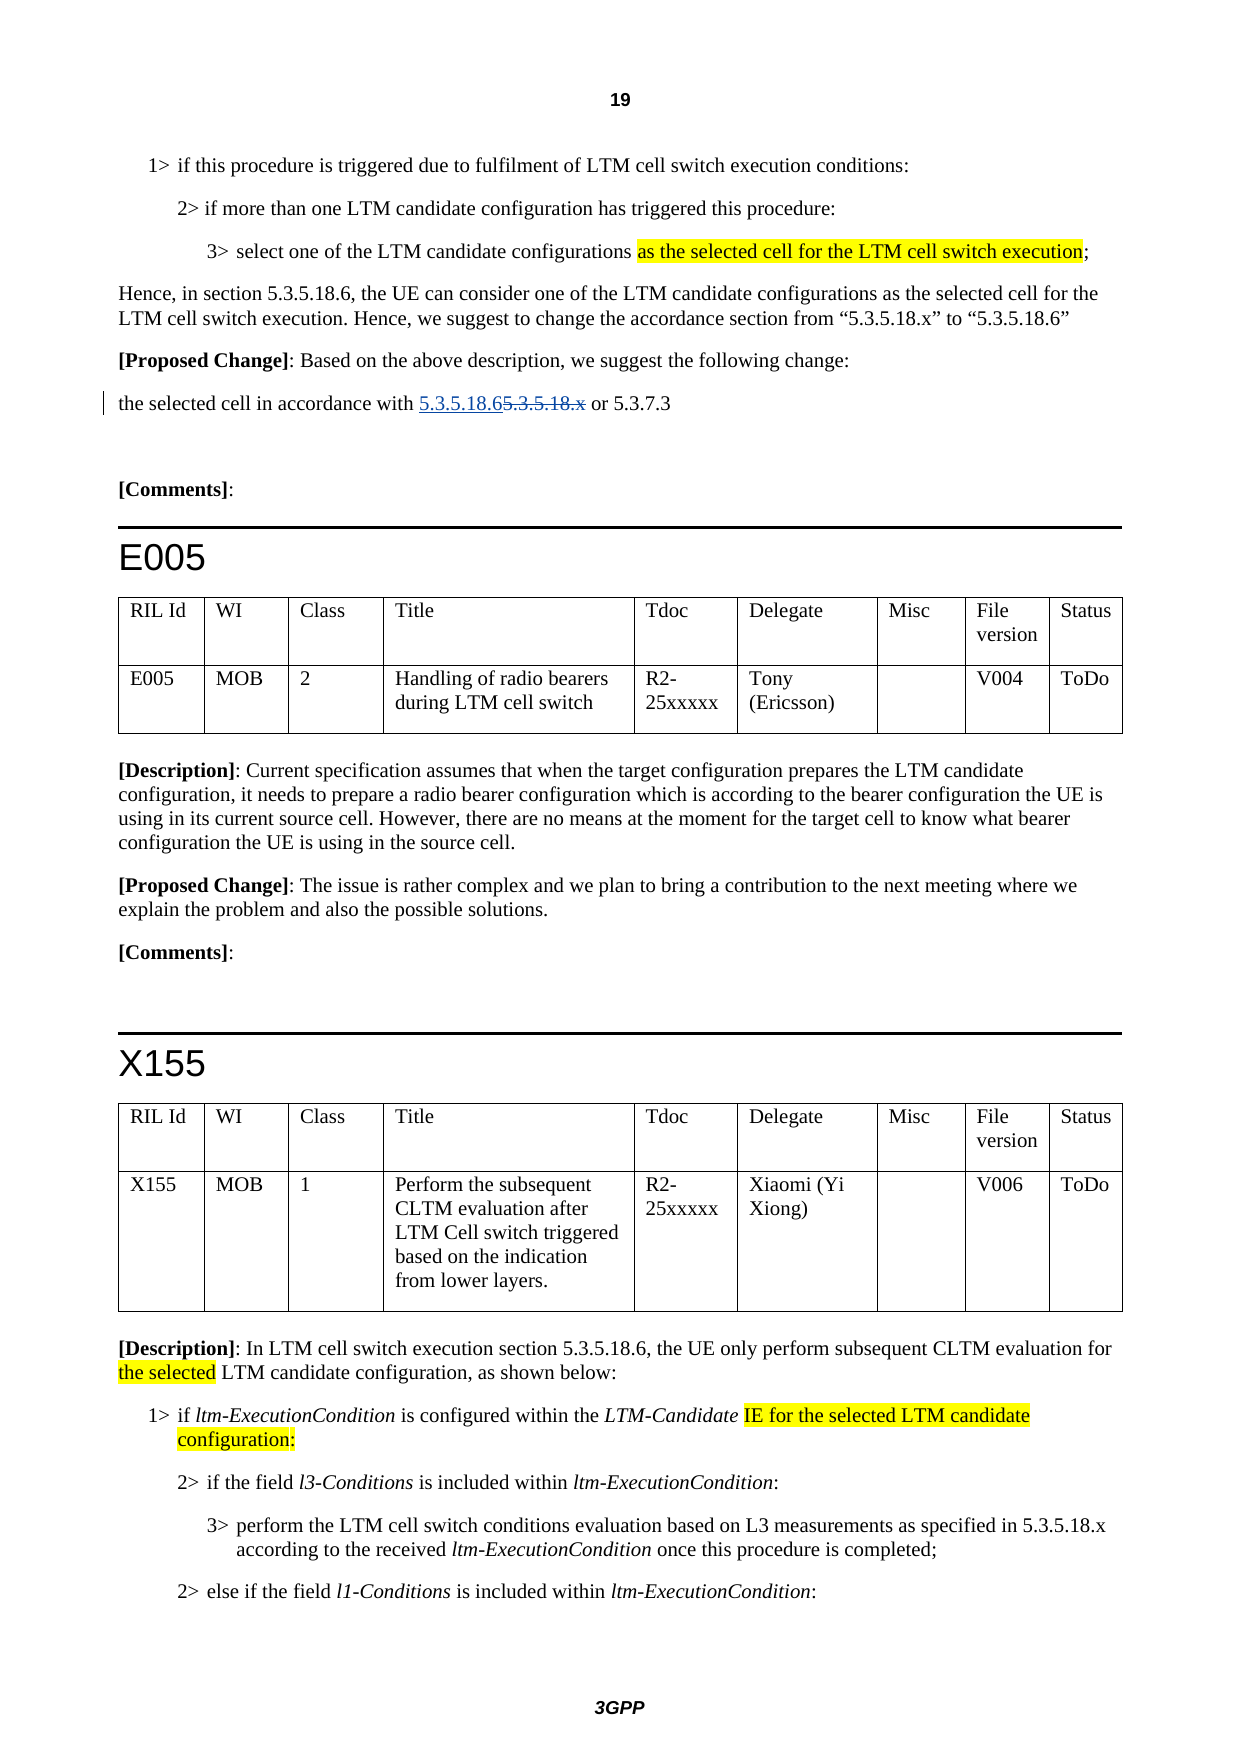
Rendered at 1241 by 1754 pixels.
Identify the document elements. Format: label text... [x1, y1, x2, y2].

table_header Status [1050, 1104, 1122, 1171]
table_header Class [289, 598, 383, 665]
text Hence, in section 5.3.5.18.6, the UE can consider one of the LTM candidate configurations as the selected cell for the LTM cell switch execution. Hence, we suggest to change the accordance section from “5.3.5.18.x” to “5.3.5.18.6” [118, 281, 1122, 329]
table_cell Tony (Ericsson) [738, 666, 877, 733]
table_cell V006 [966, 1172, 1049, 1311]
table_cell E005 [119, 666, 204, 733]
table_header Delegate [738, 1104, 877, 1171]
table_cell MOB [205, 666, 288, 733]
text X155 [118, 1035, 1122, 1084]
table_cell Perform the subsequent CLTM evaluation after LTM Cell switch triggered based on the indication from lower layers. [384, 1172, 634, 1311]
text [Proposed Change]: Based on the above description, we suggest the following change: [118, 348, 1122, 372]
text 1> if ltm-ExecutionCondition is configured within the LTM-Candidate IE for the selected LTM candidate configuration: [148, 1403, 1122, 1451]
table_header Status [1050, 598, 1122, 665]
table_cell 1 [289, 1172, 383, 1311]
text the selected cell in accordance with or 5.3.7.3 [118, 391, 1122, 415]
table_header Title [384, 1104, 634, 1171]
table_cell MOB [205, 1172, 288, 1311]
table_cell ToDo [1050, 666, 1122, 733]
text 2> else if the field l1-Conditions is included within ltm-ExecutionCondition: [177, 1579, 1122, 1603]
table_header RIL Id [119, 598, 204, 665]
table_cell Xiaomi (Yi Xiong) [738, 1172, 877, 1311]
text [Description]: Current specification assumes that when the target configuration prepares the LTM candidate configuration, it needs to prepare a radio bearer configuration which is according to the bearer configuration the UE is using in its current source cell. However, there are no means at the moment for the target cell to know what bearer configuration the UE is using in the source cell. [118, 734, 1122, 854]
text [Proposed Change]: The issue is rather complex and we plan to bring a contribution to the next meeting where we explain the problem and also the possible solutions. [118, 873, 1122, 921]
table_header Tdoc [635, 598, 737, 665]
table_header Misc [878, 1104, 965, 1171]
table_cell Handling of radio bearers during LTM cell switch [384, 666, 634, 733]
table_header File version [966, 1104, 1049, 1171]
text 1> if this procedure is triggered due to fulfilment of LTM cell switch execution conditions: [148, 153, 1122, 177]
table_cell 2 [289, 666, 383, 733]
table_cell V004 [966, 666, 1049, 733]
table_header WI [205, 1104, 288, 1171]
table_header Delegate [738, 598, 877, 665]
subtitle E005 [118, 529, 1122, 578]
text [Comments]: [118, 477, 1122, 501]
text [Description]: In LTM cell switch execution section 5.3.5.18.6, the UE only perform subsequent CLTM evaluation for the selected LTM candidate configuration, as shown below: [118, 1312, 1122, 1384]
table_cell X155 [119, 1172, 204, 1311]
text 2> if the field l3-Conditions is included within ltm-ExecutionCondition: [177, 1470, 1122, 1494]
text 3> select one of the LTM candidate configurations as the selected cell for the LTM cell switch execution; [207, 238, 1122, 263]
table_cell [878, 666, 965, 733]
table_header Misc [878, 598, 965, 665]
table_cell ToDo [1050, 1172, 1122, 1311]
table_cell [878, 1172, 965, 1311]
text [Comments]: [118, 940, 1122, 964]
text 2> if more than one LTM candidate configuration has triggered this procedure: [177, 196, 1122, 220]
table_header Tdoc [635, 1104, 737, 1171]
table_header WI [205, 598, 288, 665]
table_header File version [966, 598, 1049, 665]
table_header RIL Id [119, 1104, 204, 1171]
table_header Class [289, 1104, 383, 1171]
table_header Title [384, 598, 634, 665]
table_cell R2-25xxxxx [635, 666, 737, 733]
table_cell R2-25xxxxx [635, 1172, 737, 1311]
